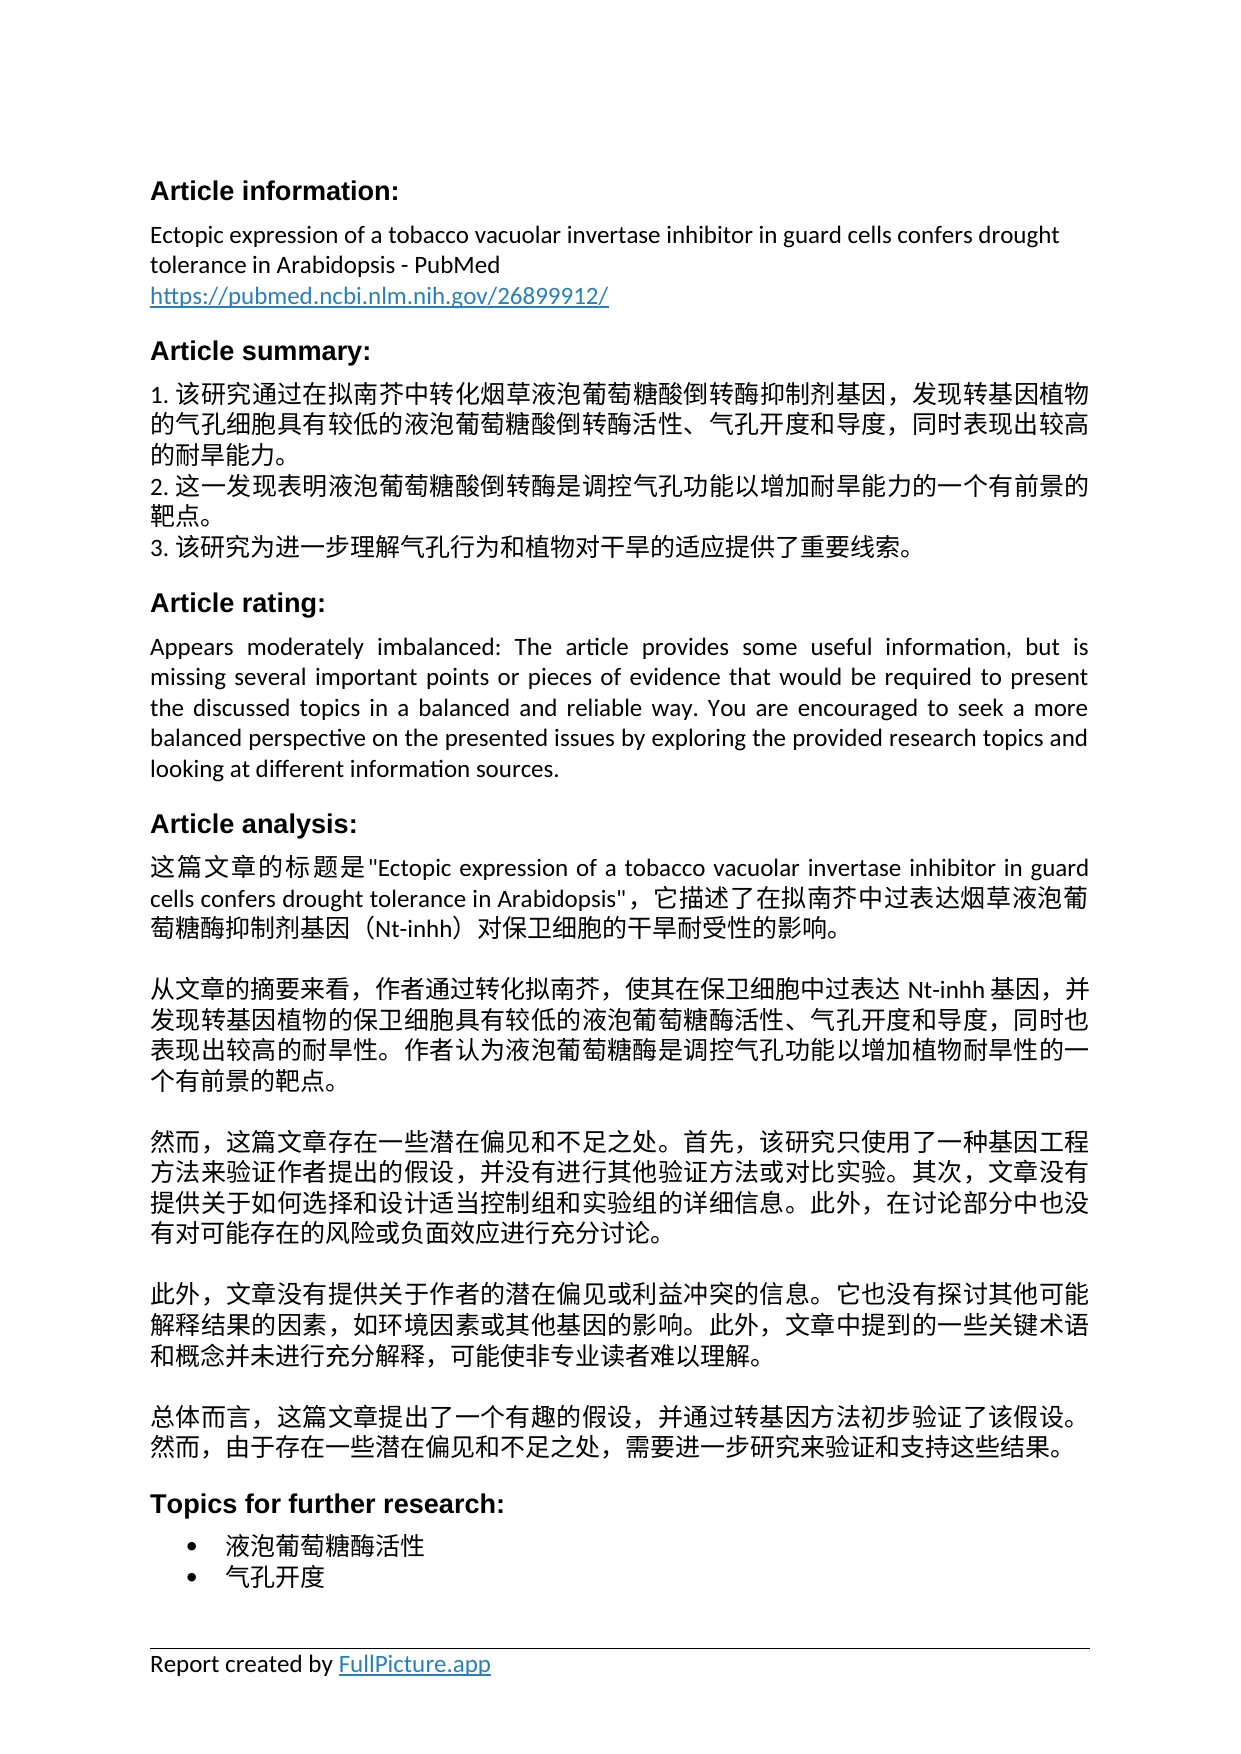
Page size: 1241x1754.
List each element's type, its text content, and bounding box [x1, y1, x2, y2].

text 从文章的摘要来看，作者通过转化拟南芥，使其在保卫细胞中过表达Nt-inhh基因，并发现转基因植物的保卫细胞具有较低的液泡葡萄糖酶活性、气孔开度和导度，同时也表现出较高的耐旱性。作者认为液泡葡萄糖酶是调控气孔功能以增加植物耐旱性的一个有前景的靶点。 [150, 974, 1090, 1096]
subtitle Article summary: [150, 335, 1090, 367]
text 总体而言，这篇文章提出了一个有趣的假设，并通过转基因方法初步验证了该假设。然而，由于存在一些潜在偏见和不足之处，需要进一步研究来验证和支持这些结果。 [150, 1402, 1090, 1463]
text 2. 这一发现表明液泡葡萄糖酸倒转酶是调控气孔功能以增加耐旱能力的一个有前景的靶点。 [150, 471, 1090, 532]
text 这篇文章的标题是"Ectopic expression of a tobacco vacuolar invertase inhibitor in guard cells confers drought tolerance in Arabidopsis"，它描述了在拟南芥中过表达烟草液泡葡萄糖酶抑制剂基因（Nt-inhh）对保卫细胞的干旱耐受性的影响。 [150, 852, 1090, 944]
text 3. 该研究为进一步理解气孔行为和植物对干旱的适应提供了重要线索。 [150, 532, 1090, 562]
list 气孔开度 [187, 1562, 1090, 1592]
text 然而，这篇文章存在一些潜在偏见和不足之处。首先，该研究只使用了一种基因工程方法来验证作者提出的假设，并没有进行其他验证方法或对比实验。其次，文章没有提供关于如何选择和设计适当控制组和实验组的详细信息。此外，在讨论部分中也没有对可能存在的风险或负面效应进行充分讨论。 [150, 1127, 1090, 1249]
list 液泡葡萄糖酶活性 [187, 1531, 1090, 1562]
subtitle Article analysis: [150, 808, 1090, 840]
subtitle Article information: [150, 175, 1090, 206]
text 1. 该研究通过在拟南芥中转化烟草液泡葡萄糖酸倒转酶抑制剂基因，发现转基因植物的气孔细胞具有较低的液泡葡萄糖酸倒转酶活性、气孔开度和导度，同时表现出较高的耐旱能力。 [150, 379, 1090, 471]
subtitle Article rating: [150, 587, 1090, 618]
subtitle Topics for further research: [150, 1488, 1090, 1519]
text 此外，文章没有提供关于作者的潜在偏见或利益冲突的信息。它也没有探讨其他可能解释结果的因素，如环境因素或其他基因的影响。此外，文章中提到的一些关键术语和概念并未进行充分解释，可能使非专业读者难以理解。 [150, 1279, 1090, 1371]
text Appears moderately imbalanced: The article provides some useful information, but is missing several important points or pieces of evidence that would be required to present the discussed topics in a balanced and reliable way. You are encouraged to seek a more balanced perspective on the presented issues by exploring the provided research topics and looking at different information sources. [150, 631, 1090, 783]
text Ectopic expression of a tobacco vacuolar invertase inhibitor in guard cells confers drought tolerance in Arabidopsis - PubMedhttps://pubmed.ncbi.nlm.nih.gov/26899912/ [150, 219, 1090, 310]
